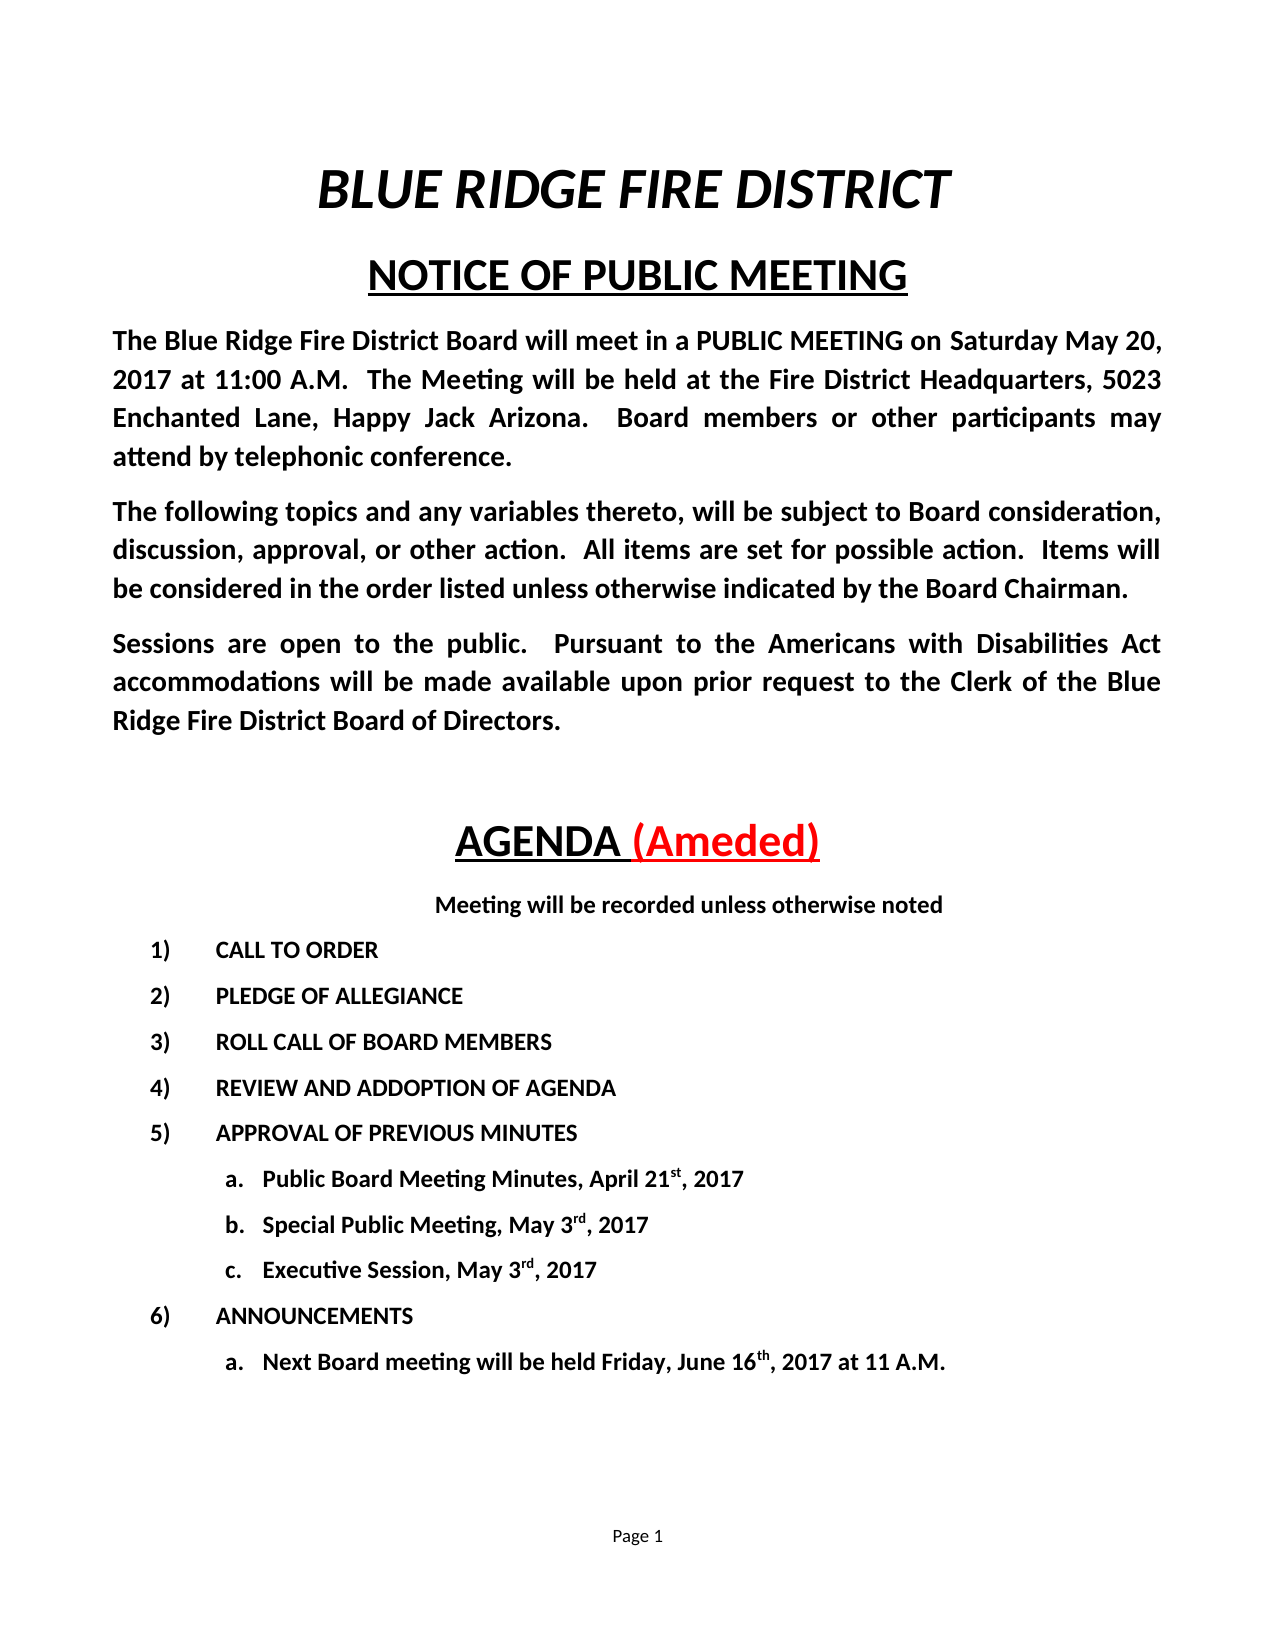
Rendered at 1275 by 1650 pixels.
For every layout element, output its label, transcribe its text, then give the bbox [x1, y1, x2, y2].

list ROLL CALL OF BOARD MEMBERS [150, 1026, 1162, 1057]
list Executive Session, May 3rd, 2017 [225, 1255, 1162, 1285]
text Sessions are open to the public. Pursuant to the Americans with Disabilities Act accommodations will be made available upon prior request to the Clerk of the Blue Ridge Fire District Board of Directors. [112, 625, 1162, 737]
text AGENDA (Ameded) [112, 812, 1162, 868]
list Next Board meeting will be held Friday, June 16th, 2017 at 11 A.M. [225, 1346, 1162, 1377]
text The following topics and any variables thereto, will be subject to Board consideration, discussion, approval, or other action. All items are set for possible action. Items will be considered in the order listed unless otherwise indicated by the Board Chairman. [112, 493, 1162, 605]
list Meeting will be recorded unless otherwise noted [216, 889, 1162, 919]
list Public Board Meeting Minutes, April 21st, 2017 [225, 1163, 1162, 1194]
list CALL TO ORDER [150, 934, 1162, 965]
list REVIEW AND ADDOPTION OF AGENDA [150, 1072, 1162, 1102]
text BLUE RIDGE FIRE DISTRICT [112, 152, 1162, 223]
list PLEDGE OF ALLEGIANCE [150, 980, 1162, 1011]
list APPROVAL OF PREVIOUS MINUTES [150, 1117, 1162, 1148]
text The Blue Ridge Fire District Board will meet in a PUBLIC MEETING on Saturday May 20, 2017 at 11:00 A.M. The Meeting will be held at the Fire District Headquarters, 5023 Enchanted Lane, Happy Jack Arizona. Board members or other participants may attend by telephonic conference. [112, 322, 1162, 473]
list ANNOUNCEMENTS [150, 1300, 1162, 1331]
text NOTICE OF PUBLIC MEETING [112, 245, 1162, 301]
list Special Public Meeting, May 3rd, 2017 [225, 1209, 1162, 1239]
